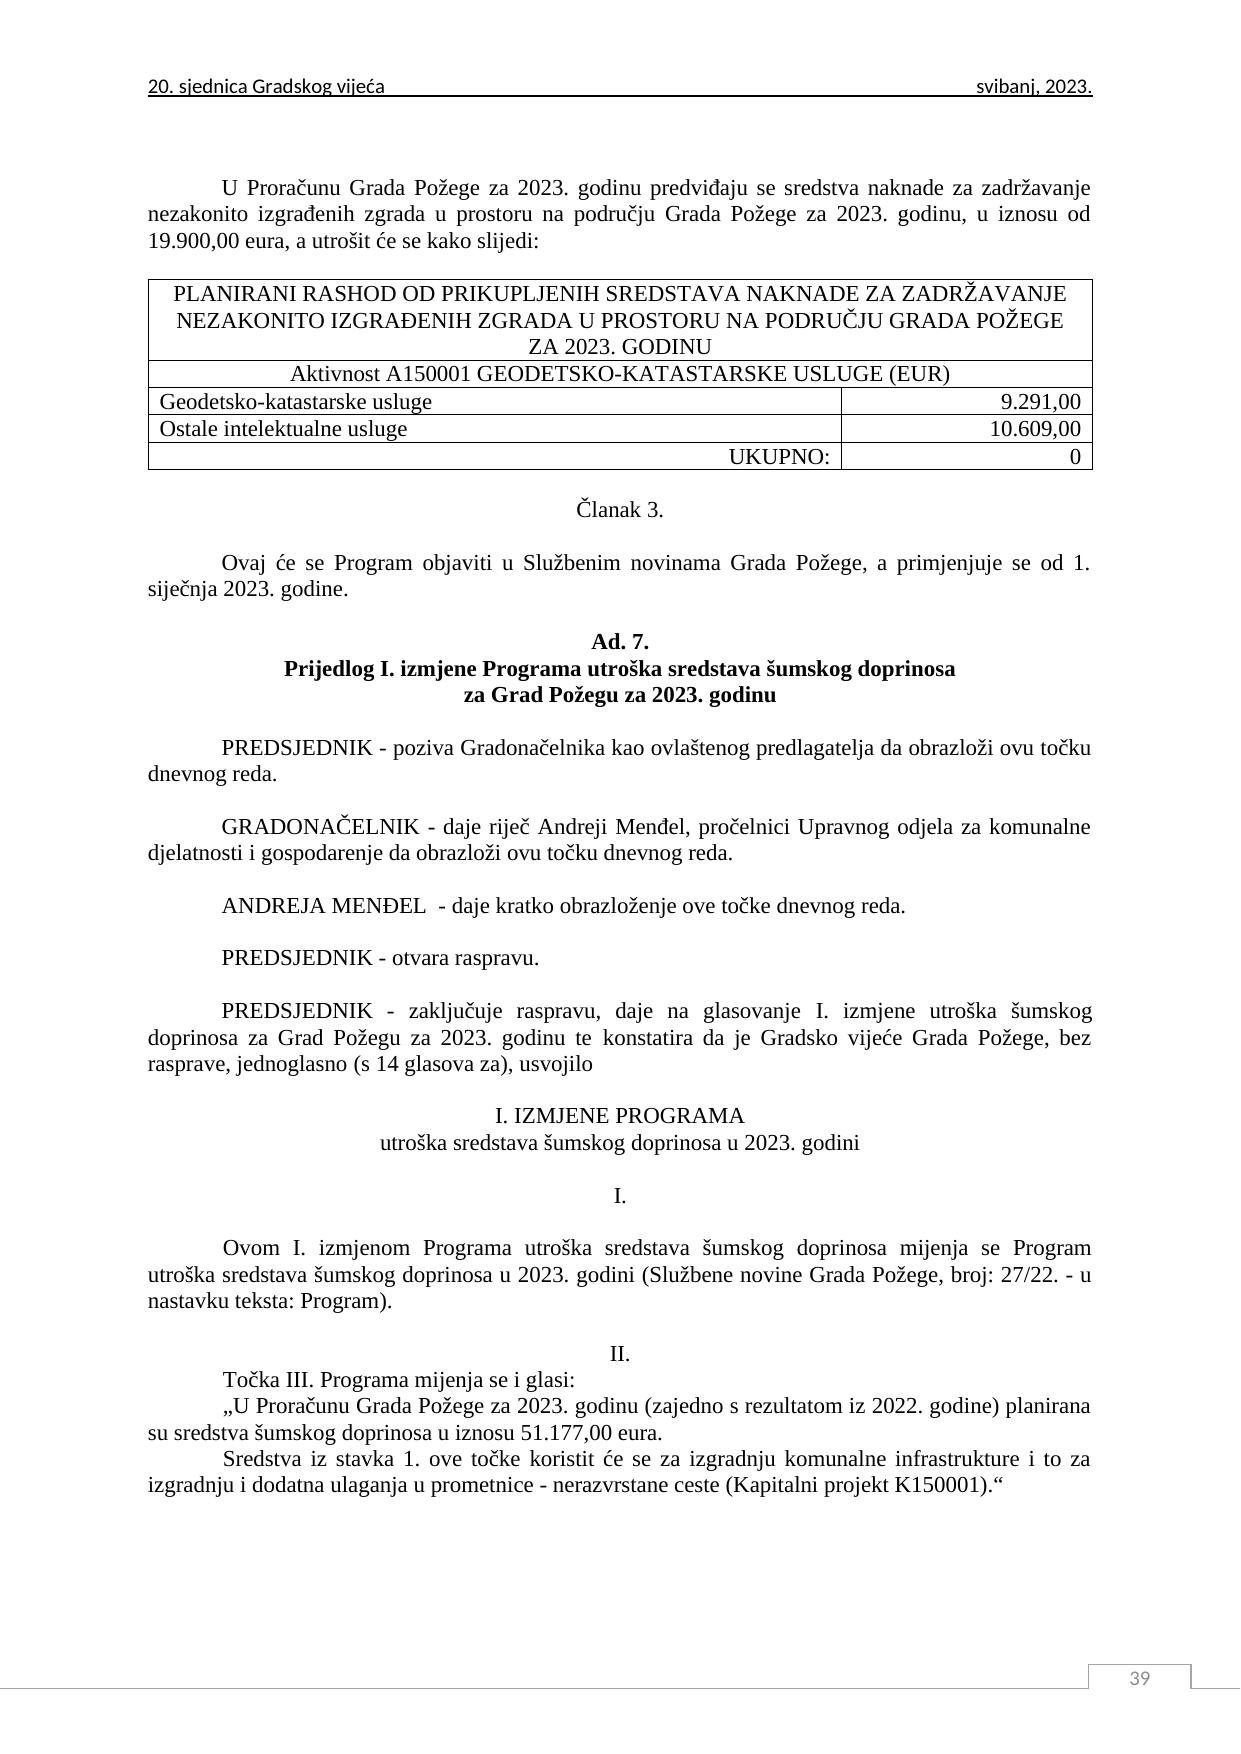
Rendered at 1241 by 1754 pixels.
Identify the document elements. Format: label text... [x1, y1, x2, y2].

text za Grad Požegu za 2023. godinu [148, 681, 1093, 707]
text ANDREJA MENĐEL - daje kratko obrazloženje ove točke dnevnog reda. [148, 892, 1093, 918]
text I. IZMJENE PROGRAMA [148, 1103, 1093, 1129]
text PREDSJEDNIK - otvara raspravu. [148, 944, 1093, 971]
table_cell Ostale intelektualne usluge [149, 415, 841, 442]
table_cell 19.900,00 [842, 443, 1092, 469]
text Točka III. Programa mijenja se i glasi: [148, 1366, 1093, 1392]
text Sredstva iz stavka 1. ove točke koristit će se za izgradnju komunalne infrastrukture i to za izgradnju i dodatna ulaganja u prometnice - nerazvrstane ceste (Kapitalni projekt K150001).“ [148, 1445, 1093, 1498]
text Ovaj će se Program objaviti u Službenim novinama Grada Požege, a primjenjuje se od 1. siječnja 2023. godine. [148, 549, 1093, 602]
table_cell 10.609,00 [842, 415, 1092, 442]
text Ovom I. izmjenom Programa utroška sredstava šumskog doprinosa mijenja se Program utroška sredstava šumskog doprinosa u 2023. godini (Službene novine Grada Požege, broj: 27/22. - u nastavku teksta: Program). [148, 1234, 1093, 1313]
text II. [148, 1340, 1093, 1366]
text Članak 3. [148, 496, 1093, 523]
text Ad. 7. [148, 628, 1093, 654]
text PREDSJEDNIK - poziva Gradonačelnika kao ovlaštenog predlagatelja da obrazloži ovu točku dnevnog reda. [148, 734, 1093, 786]
text I. [148, 1182, 1093, 1208]
text utroška sredstava šumskog doprinosa u 2023. godini [148, 1129, 1093, 1155]
text U Proračunu Grada Požege za 2023. godinu predviđaju se sredstva naknade za zadržavanje nezakonito izgrađenih zgrada u prostoru na području Grada Požege za 2023. godinu, u iznosu od 19.900,00 eura, a utrošit će se kako slijedi: [148, 174, 1093, 253]
text Prijedlog I. izmjene Programa utroška sredstava šumskog doprinosa [148, 654, 1093, 681]
text GRADONAČELNIK - daje riječ Andreji Menđel, pročelnici Upravnog odjela za komunalne djelatnosti i gospodarenje da obrazloži ovu točku dnevnog reda. [148, 813, 1093, 865]
table_cell 9.291,00 [842, 388, 1092, 414]
text PREDSJEDNIK - zaključuje raspravu, daje na glasovanje I. izmjene utroška šumskog doprinosa za Grad Požegu za 2023. godinu te konstatira da je Gradsko vijeće Grada Požege, bez rasprave, jednoglasno (s 14 glasova za), usvojilo [148, 997, 1093, 1076]
table_header PLANIRANI RASHOD OD PRIKUPLJENIH SREDSTAVA NAKNADE ZA ZADRŽAVANJE NEZAKONITO IZGRAĐENIH ZGRADA U PROSTORU NA PODRUČJU GRADA POŽEGE ZA 2023. GODINU [149, 280, 1092, 359]
table_cell Geodetsko-katastarske usluge [149, 388, 841, 414]
table_cell UKUPNO: [149, 443, 841, 469]
text „U Proračunu Grada Požege za 2023. godinu (zajedno s rezultatom iz 2022. godine) planirana su sredstva šumskog doprinosa u iznosu 51.177,00 eura. [148, 1392, 1093, 1445]
table_cell Aktivnost A150001 GEODETSKO-KATASTARSKE USLUGE (EUR) [149, 361, 1092, 387]
